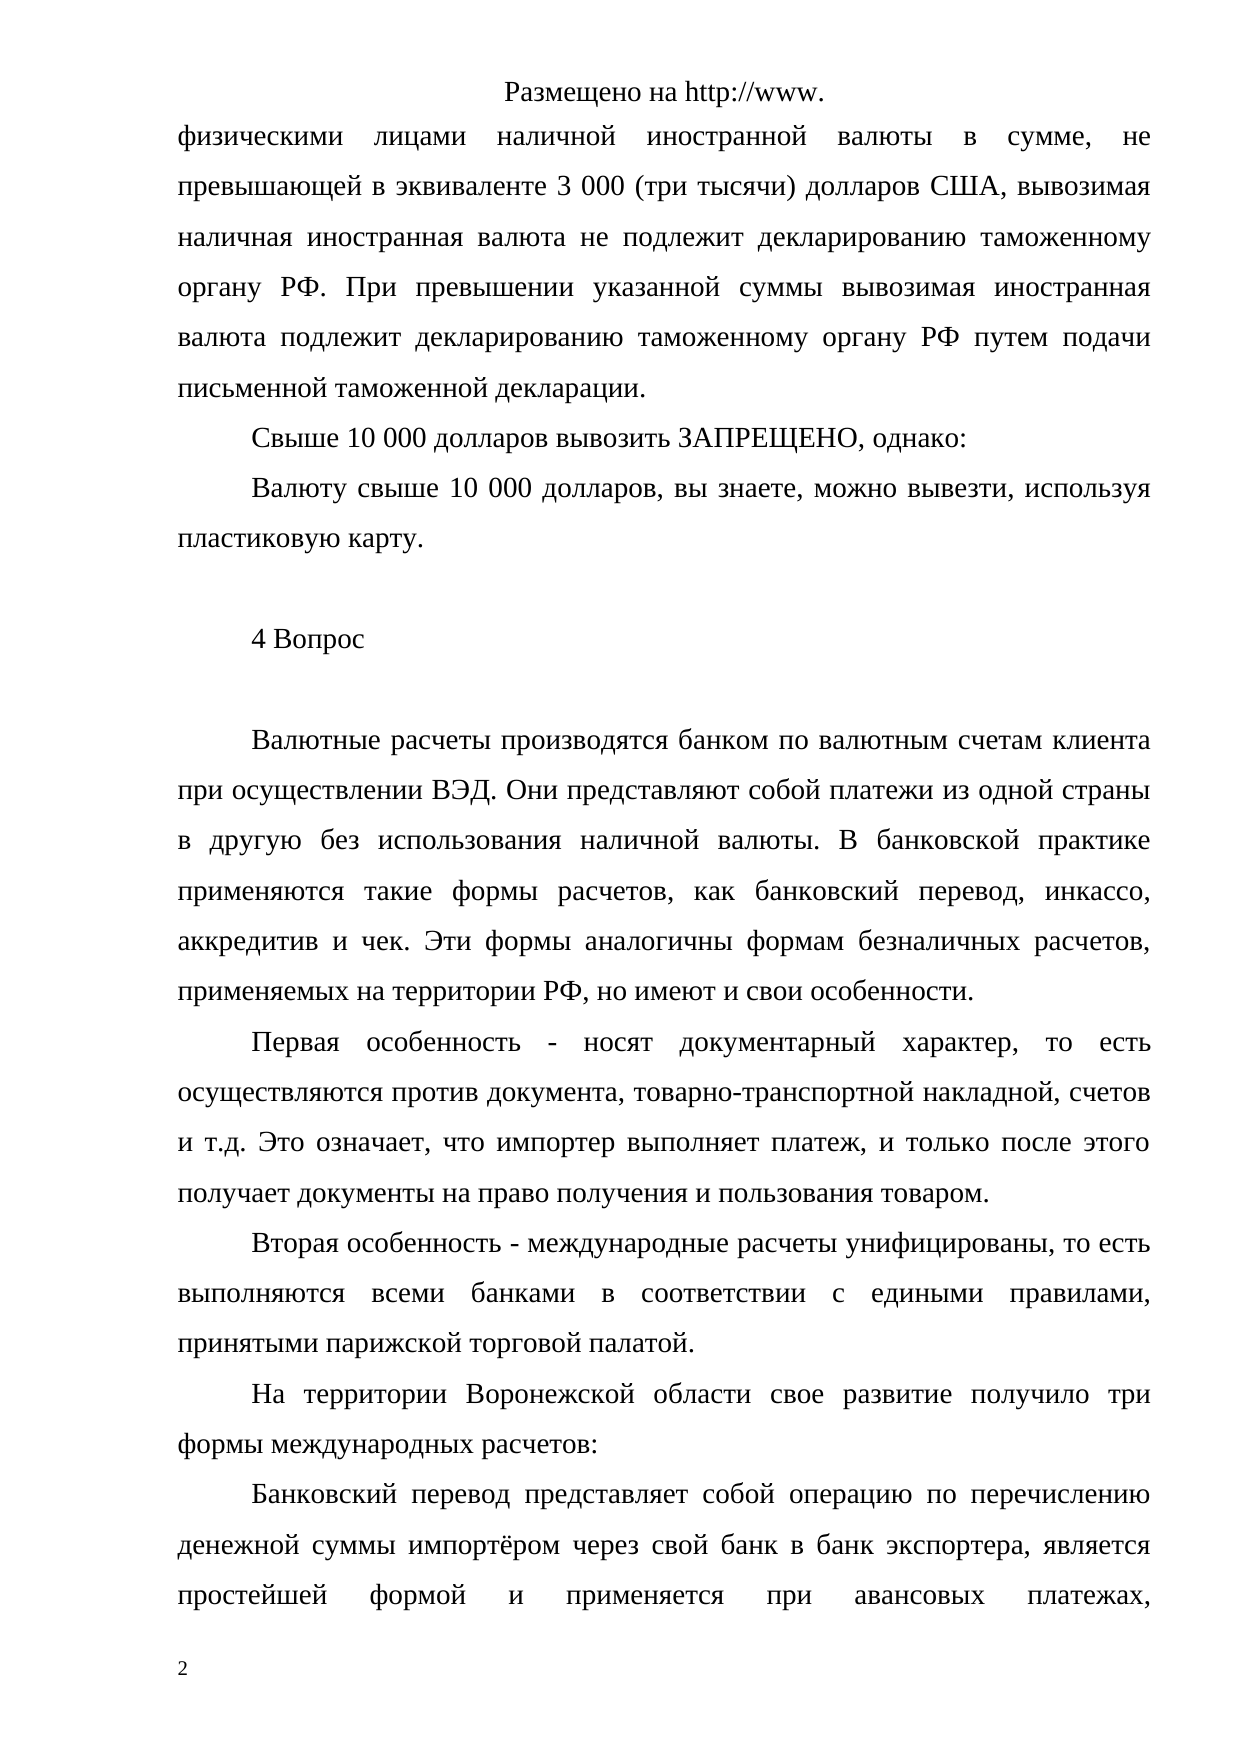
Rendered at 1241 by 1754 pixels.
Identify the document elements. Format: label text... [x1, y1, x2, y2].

text На территории Воронежской области свое развитие получило три формы международных расчетов: [177, 1376, 1152, 1460]
subtitle 4 Вопрос [177, 621, 1152, 655]
text Первая особенность - носят документарный характер, то есть осуществляются против документа, товарно-транспортной накладной, счетов и т.д. Это означает, что импортер выполняет платеж, и только после этого получает документы на право получения и пользования товаром. [177, 1024, 1152, 1208]
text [177, 1477, 1152, 1611]
text Вторая особенность - международные расчеты унифицированы, то есть выполняются всеми банками в соответствии с едиными правилами, принятыми парижской торговой палатой. [177, 1225, 1152, 1359]
text Валюту свыше 10 000 долларов, вы знаете, можно вывезти, используя пластиковую карту. [177, 470, 1152, 554]
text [177, 118, 1152, 403]
text Валютные расчеты производятся банком по валютным счетам клиента при осуществлении ВЭД. Они представляют собой платежи из одной страны в другую без использования наличной валюты. В банковской практике применяются такие формы расчетов, как банковский перевод, инкассо, аккредитив и чек. Эти формы аналогичны формам безналичных расчетов, применяемых на территории РФ, но имеют и свои особенности. [177, 722, 1152, 1007]
text Свыше 10 000 долларов вывозить ЗАПРЕЩЕНО, однако: [177, 420, 1152, 453]
